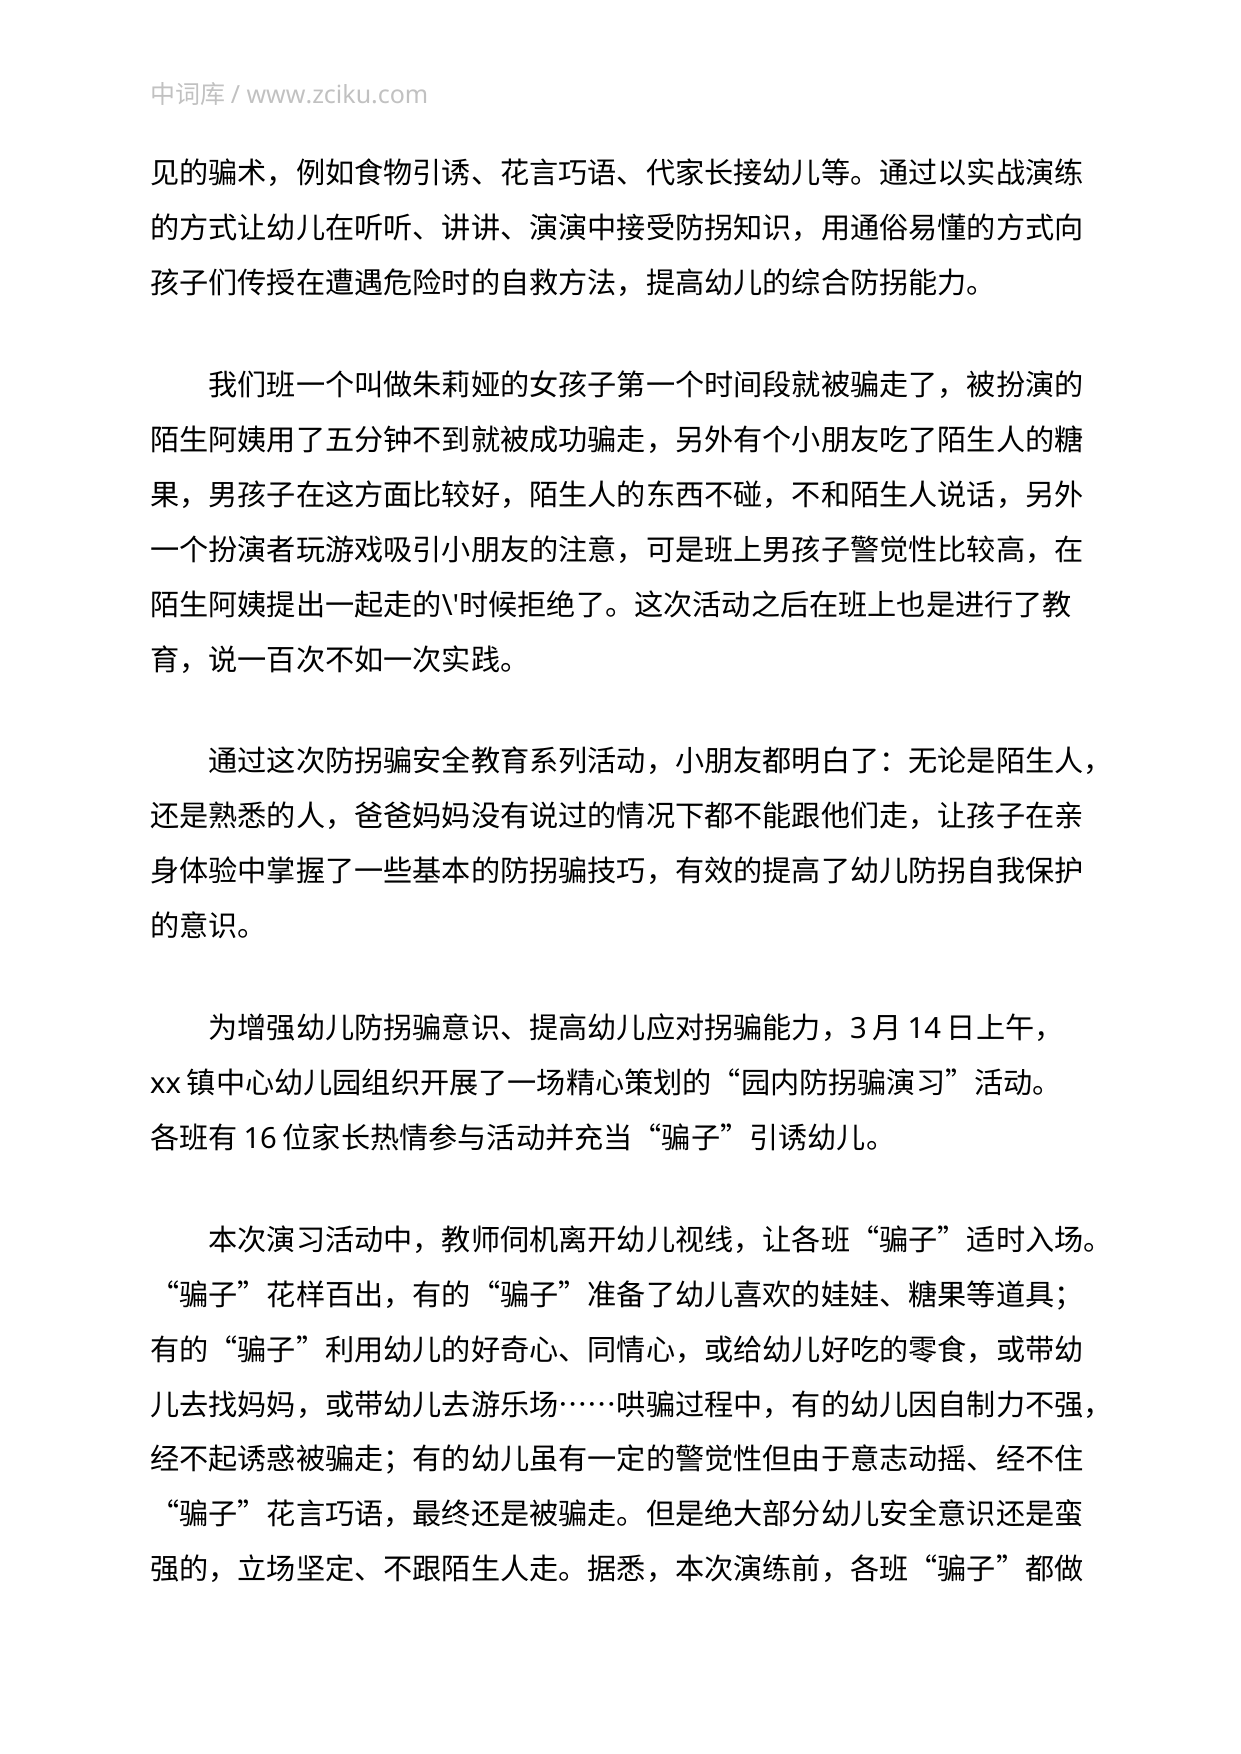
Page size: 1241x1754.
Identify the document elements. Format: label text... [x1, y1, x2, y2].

text 我们班一个叫做朱莉娅的女孩子第一个时间段就被骗走了，被扮演的陌生阿姨用了五分钟不到就被成功骗走，另外有个小朋友吃了陌生人的糖果，男孩子在这方面比较好，陌生人的东西不碰，不和陌生人说话，另外一个扮演者玩游戏吸引小朋友的注意，可是班上男孩子警觉性比较高，在陌生阿姨提出一起走的\'时候拒绝了。这次活动之后在班上也是进行了教育，说一百次不如一次实践。 [150, 362, 1090, 678]
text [150, 1216, 1090, 1588]
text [150, 150, 1090, 302]
text 通过这次防拐骗安全教育系列活动，小朋友都明白了：无论是陌生人，还是熟悉的人，爸爸妈妈没有说过的情况下都不能跟他们走，让孩子在亲身体验中掌握了一些基本的防拐骗技巧，有效的提高了幼儿防拐自我保护的意识。 [150, 738, 1090, 945]
text 为增强幼儿防拐骗意识、提高幼儿应对拐骗能力，3月14日上午，xx镇中心幼儿园组织开展了一场精心策划的“园内防拐骗演习”活动。各班有16位家长热情参与活动并充当“骗子”引诱幼儿。 [150, 1004, 1090, 1157]
